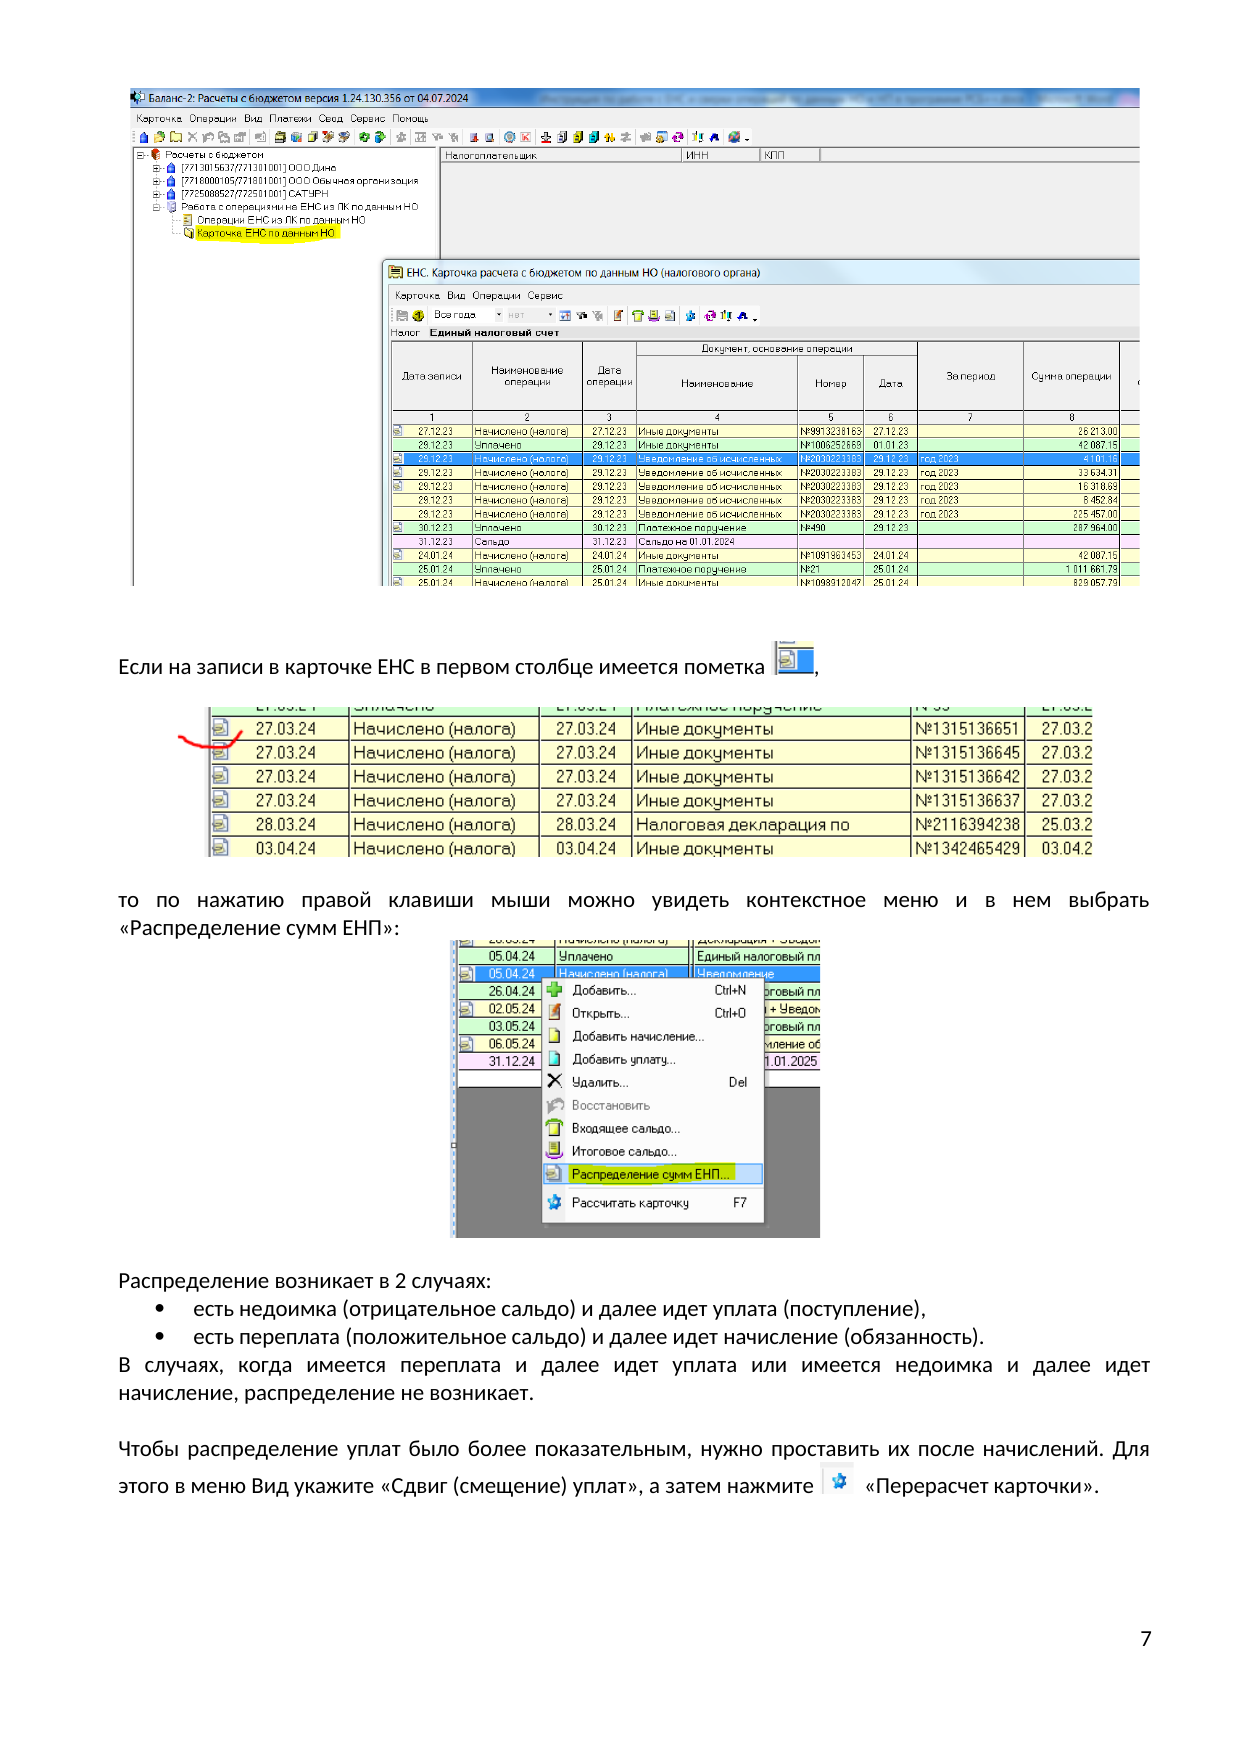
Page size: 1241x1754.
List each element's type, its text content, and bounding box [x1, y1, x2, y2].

list есть недоимка (отрицательное сальдо) и далее идет уплата (поступление), [156, 1294, 1152, 1322]
picture [130, 88, 1140, 586]
picture [177, 707, 1093, 857]
text Распределение возникает в 2 случаях: [118, 1266, 1152, 1294]
picture [771, 641, 814, 675]
picture [449, 940, 821, 1238]
list есть переплата (положительное сальдо) и далее идет начисление (обязанность). [156, 1322, 1152, 1350]
text Чтобы распределение уплат было более показательным, нужно проставить их после начислений. Для этого в меню Вид укажите «Сдвиг (смещение) уплат», а затем нажмите «Перерасчет карточки». [118, 1434, 1152, 1499]
picture [820, 1462, 854, 1494]
text В случаях, когда имеется переплата и далее идет уплата или имеется недоимка и далее идет начисление, распределение не возникает. [118, 1350, 1152, 1406]
text Если на записи в карточке ЕНС в первом столбце имеется пометка , [118, 642, 1152, 680]
text то по нажатию правой клавиши мыши можно увидеть контекстное меню и в нем выбрать «Распределение сумм ЕНП»: [118, 885, 1152, 941]
